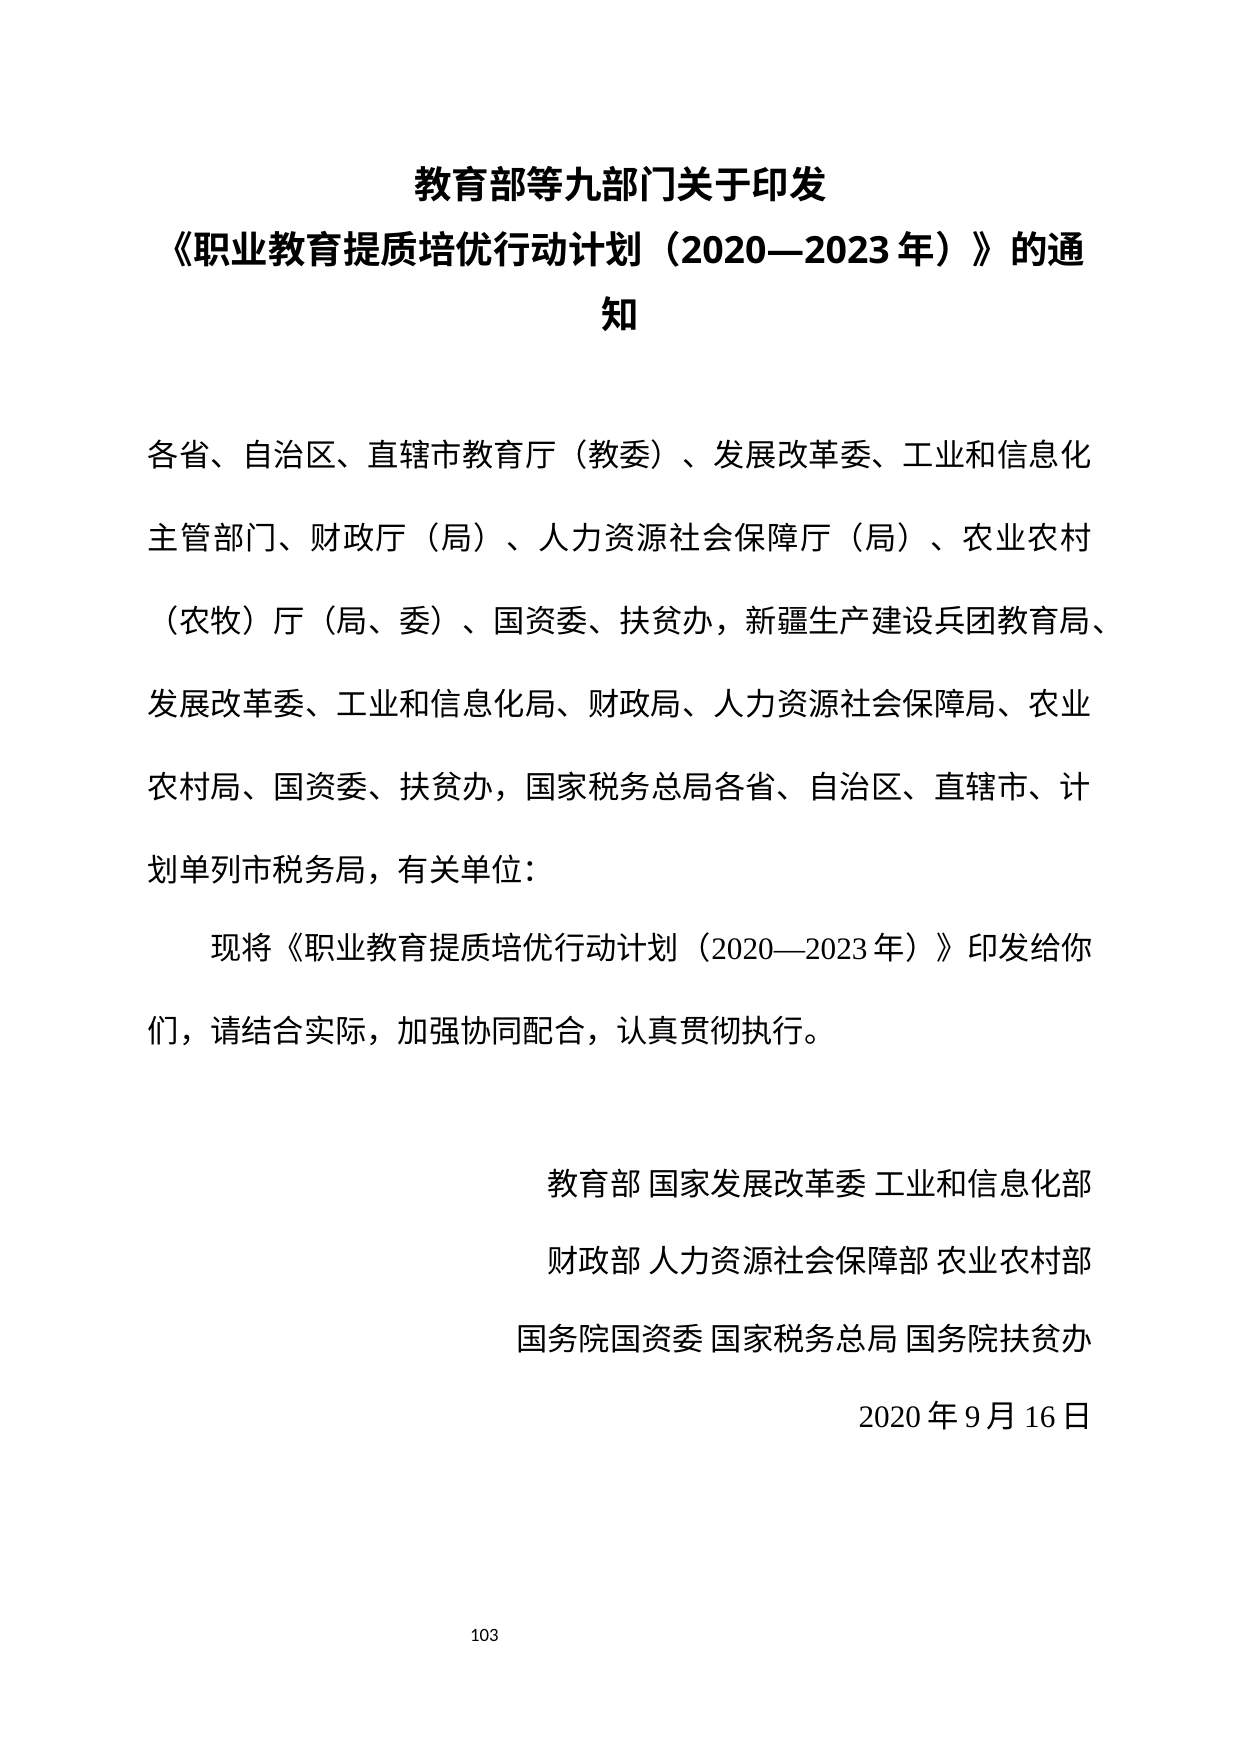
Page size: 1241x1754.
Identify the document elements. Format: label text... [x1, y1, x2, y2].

text 各省、自治区、直辖市教育厅（教委）、发展改革委、工业和信息化主管部门、财政厅（局）、人力资源社会保障厅（局）、农业农村（农牧）厅（局、委）、国资委、扶贫办，新疆生产建设兵团教育局、发展改革委、工业和信息化局、财政局、人力资源社会保障局、农业农村局、国资委、扶贫办，国家税务总局各省、自治区、直辖市、计划单列市税务局，有关单位： [148, 420, 1093, 901]
text 现将《职业教育提质培优行动计划（2020—2023年）》印发给你们，请结合实际，加强协同配合，认真贯彻执行。 [148, 913, 1093, 1061]
subtitle 教育部等九部门关于印发 [148, 150, 1093, 215]
text 2020年9月16日 [148, 1382, 1093, 1447]
subtitle 《职业教育提质培优行动计划（2020—2023年）》的通知 [148, 215, 1093, 345]
text 财政部 人力资源社会保障部 农业农村部 [148, 1227, 1093, 1292]
text 教育部 国家发展改革委 工业和信息化部 [148, 1149, 1093, 1214]
text 国务院国资委 国家税务总局 国务院扶贫办 [148, 1304, 1093, 1369]
